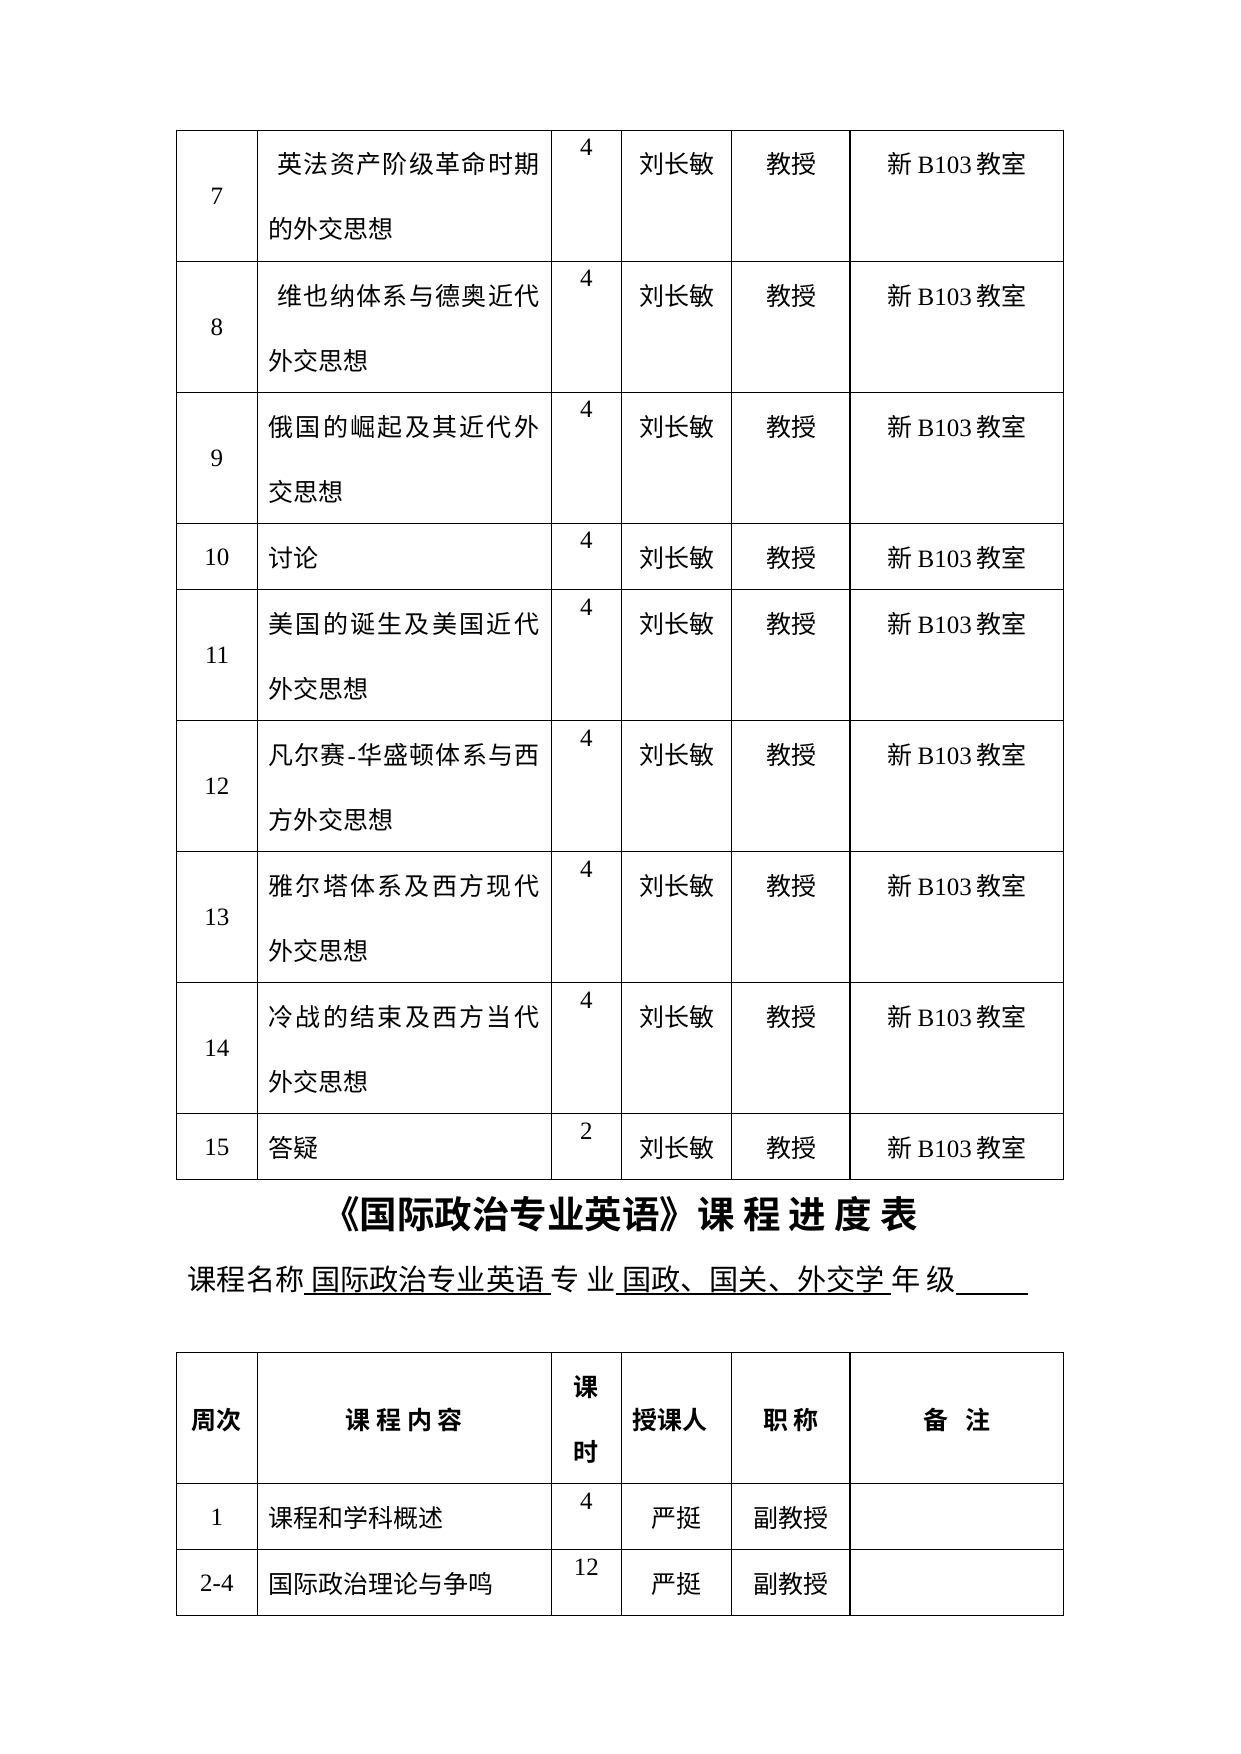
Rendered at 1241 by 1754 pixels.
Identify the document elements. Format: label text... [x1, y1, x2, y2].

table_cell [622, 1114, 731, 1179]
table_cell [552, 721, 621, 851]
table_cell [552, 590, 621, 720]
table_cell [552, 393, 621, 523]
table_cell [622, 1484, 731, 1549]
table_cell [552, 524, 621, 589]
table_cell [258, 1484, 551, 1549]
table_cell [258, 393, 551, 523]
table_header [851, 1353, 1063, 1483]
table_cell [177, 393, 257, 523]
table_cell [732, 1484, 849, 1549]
text 《国际政治专业英语》课 程 进 度 表 [187, 1180, 1053, 1245]
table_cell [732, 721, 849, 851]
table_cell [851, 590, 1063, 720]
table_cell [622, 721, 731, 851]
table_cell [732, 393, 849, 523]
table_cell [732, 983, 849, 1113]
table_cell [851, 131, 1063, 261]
text 课程名称 国际政治专业英语 专 业 国政、国关、外交学 年 级 [187, 1245, 1053, 1310]
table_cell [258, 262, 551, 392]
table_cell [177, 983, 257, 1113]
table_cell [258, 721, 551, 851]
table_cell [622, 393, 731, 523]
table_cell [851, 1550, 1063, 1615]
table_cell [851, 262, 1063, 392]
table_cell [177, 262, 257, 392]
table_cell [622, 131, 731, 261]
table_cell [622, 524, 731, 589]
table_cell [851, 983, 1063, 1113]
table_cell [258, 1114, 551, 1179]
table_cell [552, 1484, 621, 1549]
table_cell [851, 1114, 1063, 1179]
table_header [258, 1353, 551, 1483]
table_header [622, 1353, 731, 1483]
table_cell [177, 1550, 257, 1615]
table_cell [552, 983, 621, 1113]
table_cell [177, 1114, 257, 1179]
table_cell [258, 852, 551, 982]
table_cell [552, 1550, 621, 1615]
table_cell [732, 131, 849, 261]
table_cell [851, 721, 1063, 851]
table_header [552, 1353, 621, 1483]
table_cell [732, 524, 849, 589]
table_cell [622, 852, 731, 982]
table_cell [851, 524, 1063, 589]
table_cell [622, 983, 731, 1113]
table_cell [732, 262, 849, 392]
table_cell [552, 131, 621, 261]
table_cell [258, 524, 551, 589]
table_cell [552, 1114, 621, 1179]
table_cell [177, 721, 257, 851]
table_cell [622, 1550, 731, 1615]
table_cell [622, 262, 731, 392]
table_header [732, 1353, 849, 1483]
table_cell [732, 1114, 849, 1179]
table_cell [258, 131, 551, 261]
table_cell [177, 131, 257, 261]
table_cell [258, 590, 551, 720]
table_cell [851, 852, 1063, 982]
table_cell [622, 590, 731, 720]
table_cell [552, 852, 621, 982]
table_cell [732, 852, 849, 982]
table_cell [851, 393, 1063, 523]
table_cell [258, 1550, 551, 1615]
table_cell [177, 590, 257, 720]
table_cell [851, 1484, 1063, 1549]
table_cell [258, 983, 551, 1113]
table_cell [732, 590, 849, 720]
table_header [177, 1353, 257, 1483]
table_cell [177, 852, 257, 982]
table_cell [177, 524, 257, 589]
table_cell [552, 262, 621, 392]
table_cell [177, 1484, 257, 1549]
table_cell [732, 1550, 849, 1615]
